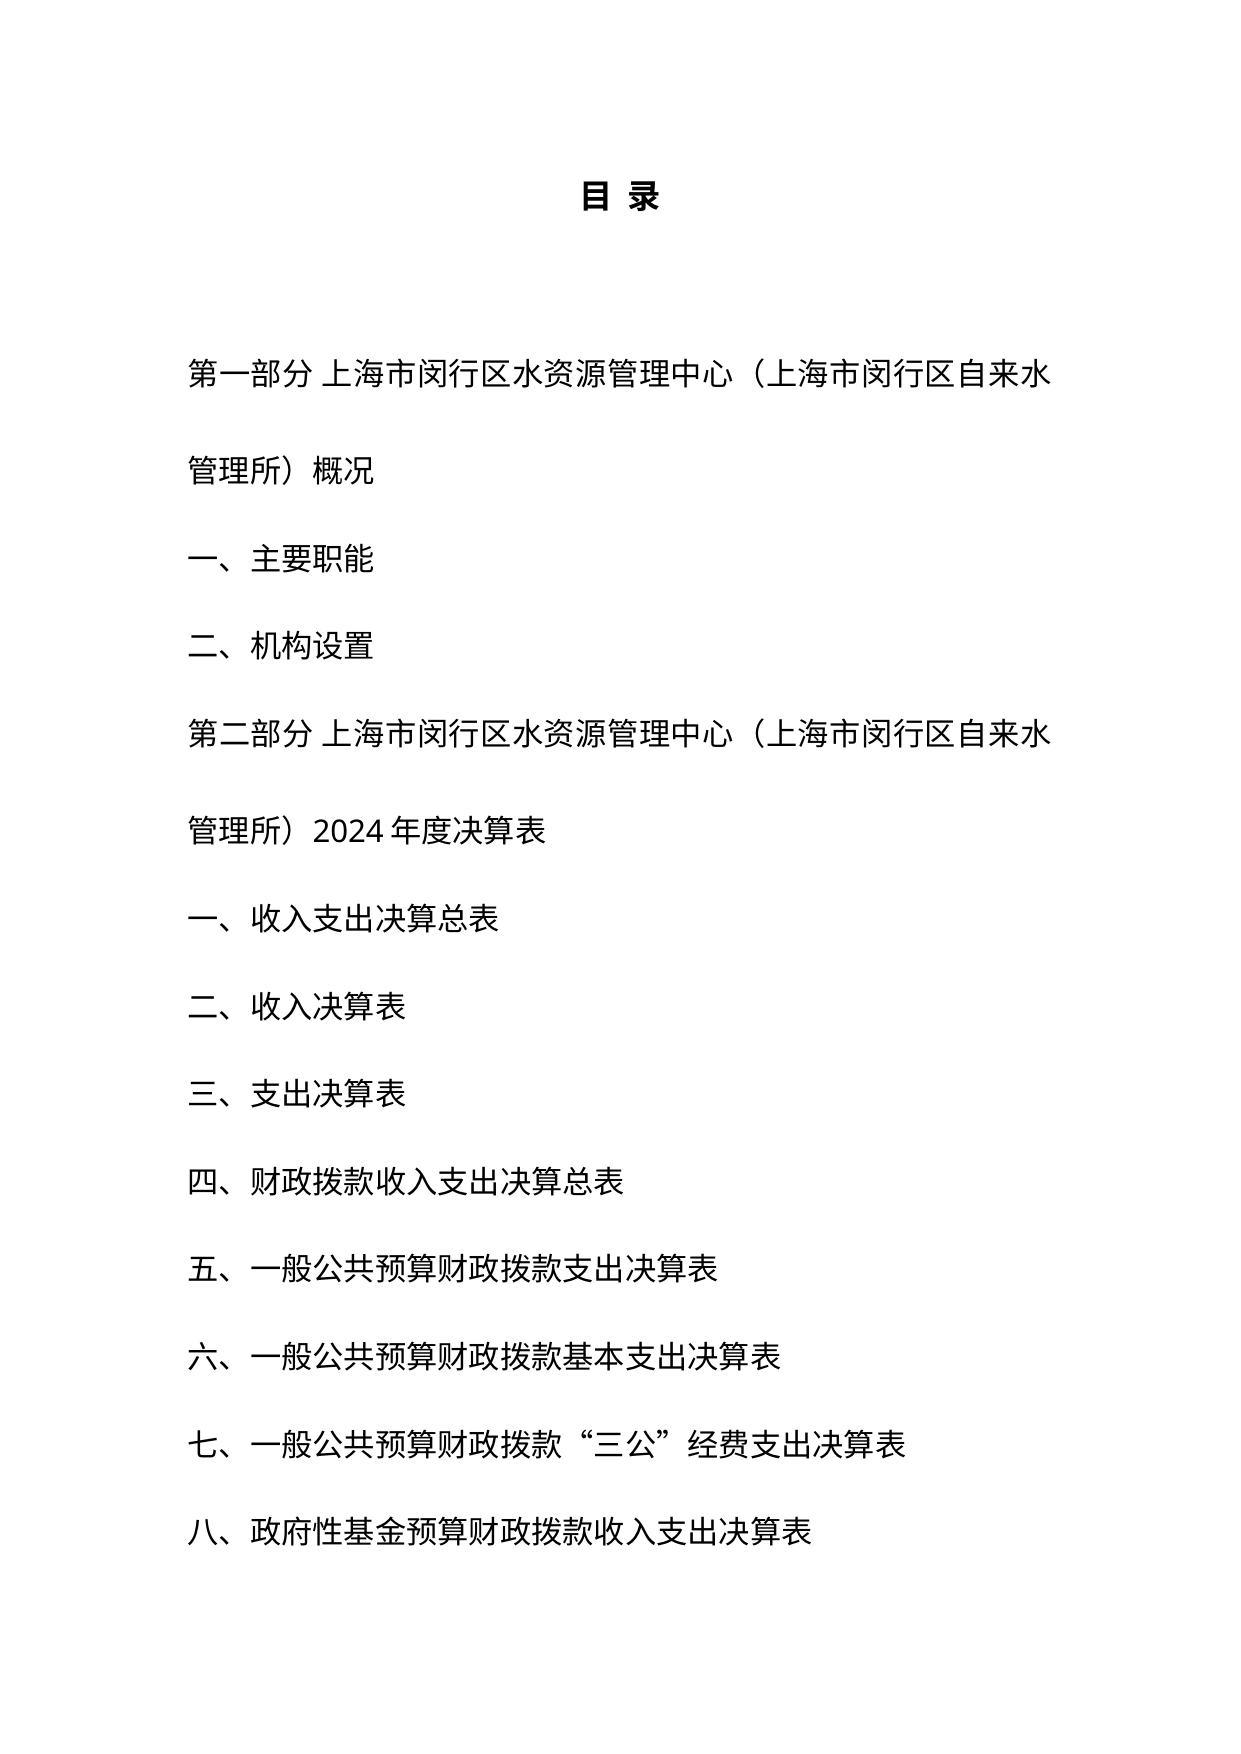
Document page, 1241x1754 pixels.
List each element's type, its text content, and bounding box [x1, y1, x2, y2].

text 第一部分 上海市闵行区水资源管理中心（上海市闵行区自来水管理所）概况 [187, 339, 1053, 501]
text 目 录 [187, 162, 1053, 227]
text 三、支出决算表 [187, 1059, 1053, 1124]
text 第二部分 上海市闵行区水资源管理中心（上海市闵行区自来水管理所）2024年度决算表 [187, 699, 1053, 862]
text 二、机构设置 [187, 611, 1053, 676]
text 一、主要职能 [187, 524, 1053, 589]
text 六、一般公共预算财政拨款基本支出决算表 [187, 1322, 1053, 1387]
text 四、财政拨款收入支出决算总表 [187, 1147, 1053, 1212]
text 七、一般公共预算财政拨款“三公”经费支出决算表 [187, 1410, 1053, 1475]
text 二、收入决算表 [187, 972, 1053, 1037]
text 五、一般公共预算财政拨款支出决算表 [187, 1235, 1053, 1300]
text 八、政府性基金预算财政拨款收入支出决算表 [187, 1497, 1053, 1562]
text 一、收入支出决算总表 [187, 884, 1053, 949]
